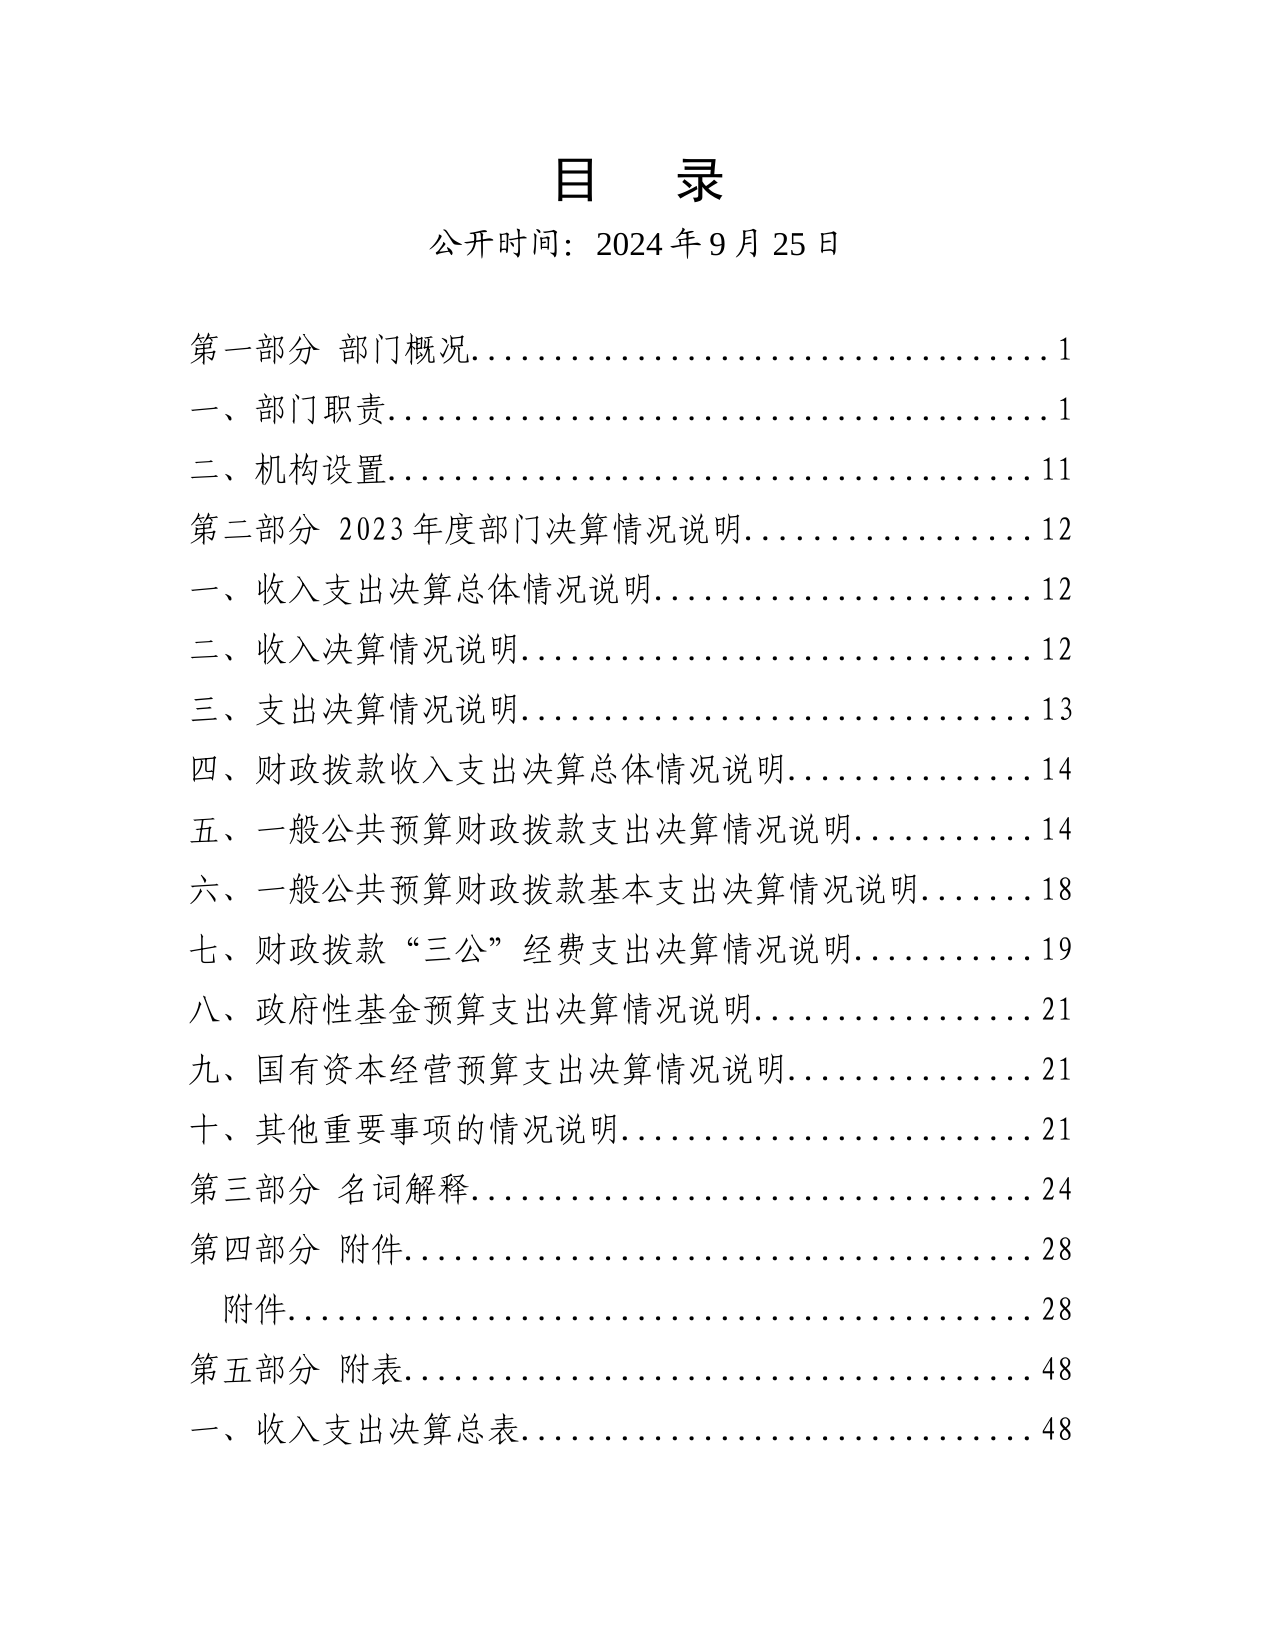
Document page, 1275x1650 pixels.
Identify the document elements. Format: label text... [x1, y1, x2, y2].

text 七、财政拨款“三公”经费支出决算情况说明 19 [187, 913, 1087, 973]
text 公开时间：2024年9月25日 [187, 222, 1087, 263]
text 四、财政拨款收入支出决算总体情况说明 14 [187, 733, 1087, 793]
text 二、机构设置 11 [187, 433, 1087, 493]
text 第三部分 名词解释 24 [187, 1153, 1087, 1213]
text 第一部分 部门概况 1 [187, 313, 1087, 373]
text 五、一般公共预算财政拨款支出决算情况说明 14 [187, 793, 1087, 853]
text 一、收入支出决算总表 48 [187, 1393, 1087, 1453]
text 附件 28 [187, 1273, 1087, 1333]
text 十、其他重要事项的情况说明 21 [187, 1093, 1087, 1153]
text 第五部分 附表 48 [187, 1333, 1087, 1393]
text 六、一般公共预算财政拨款基本支出决算情况说明 18 [187, 853, 1087, 913]
text 八、政府性基金预算支出决算情况说明 21 [187, 973, 1087, 1033]
text 二、收入决算情况说明 12 [187, 613, 1087, 673]
text 一、收入支出决算总体情况说明 12 [187, 553, 1087, 613]
text 三、支出决算情况说明 13 [187, 673, 1087, 733]
text 目 录 [187, 150, 1087, 210]
text 九、国有资本经营预算支出决算情况说明 21 [187, 1033, 1087, 1093]
text 第二部分 2023年度部门决算情况说明 12 [187, 493, 1087, 553]
text 第四部分 附件 28 [187, 1213, 1087, 1273]
text 一、部门职责 1 [187, 373, 1087, 433]
